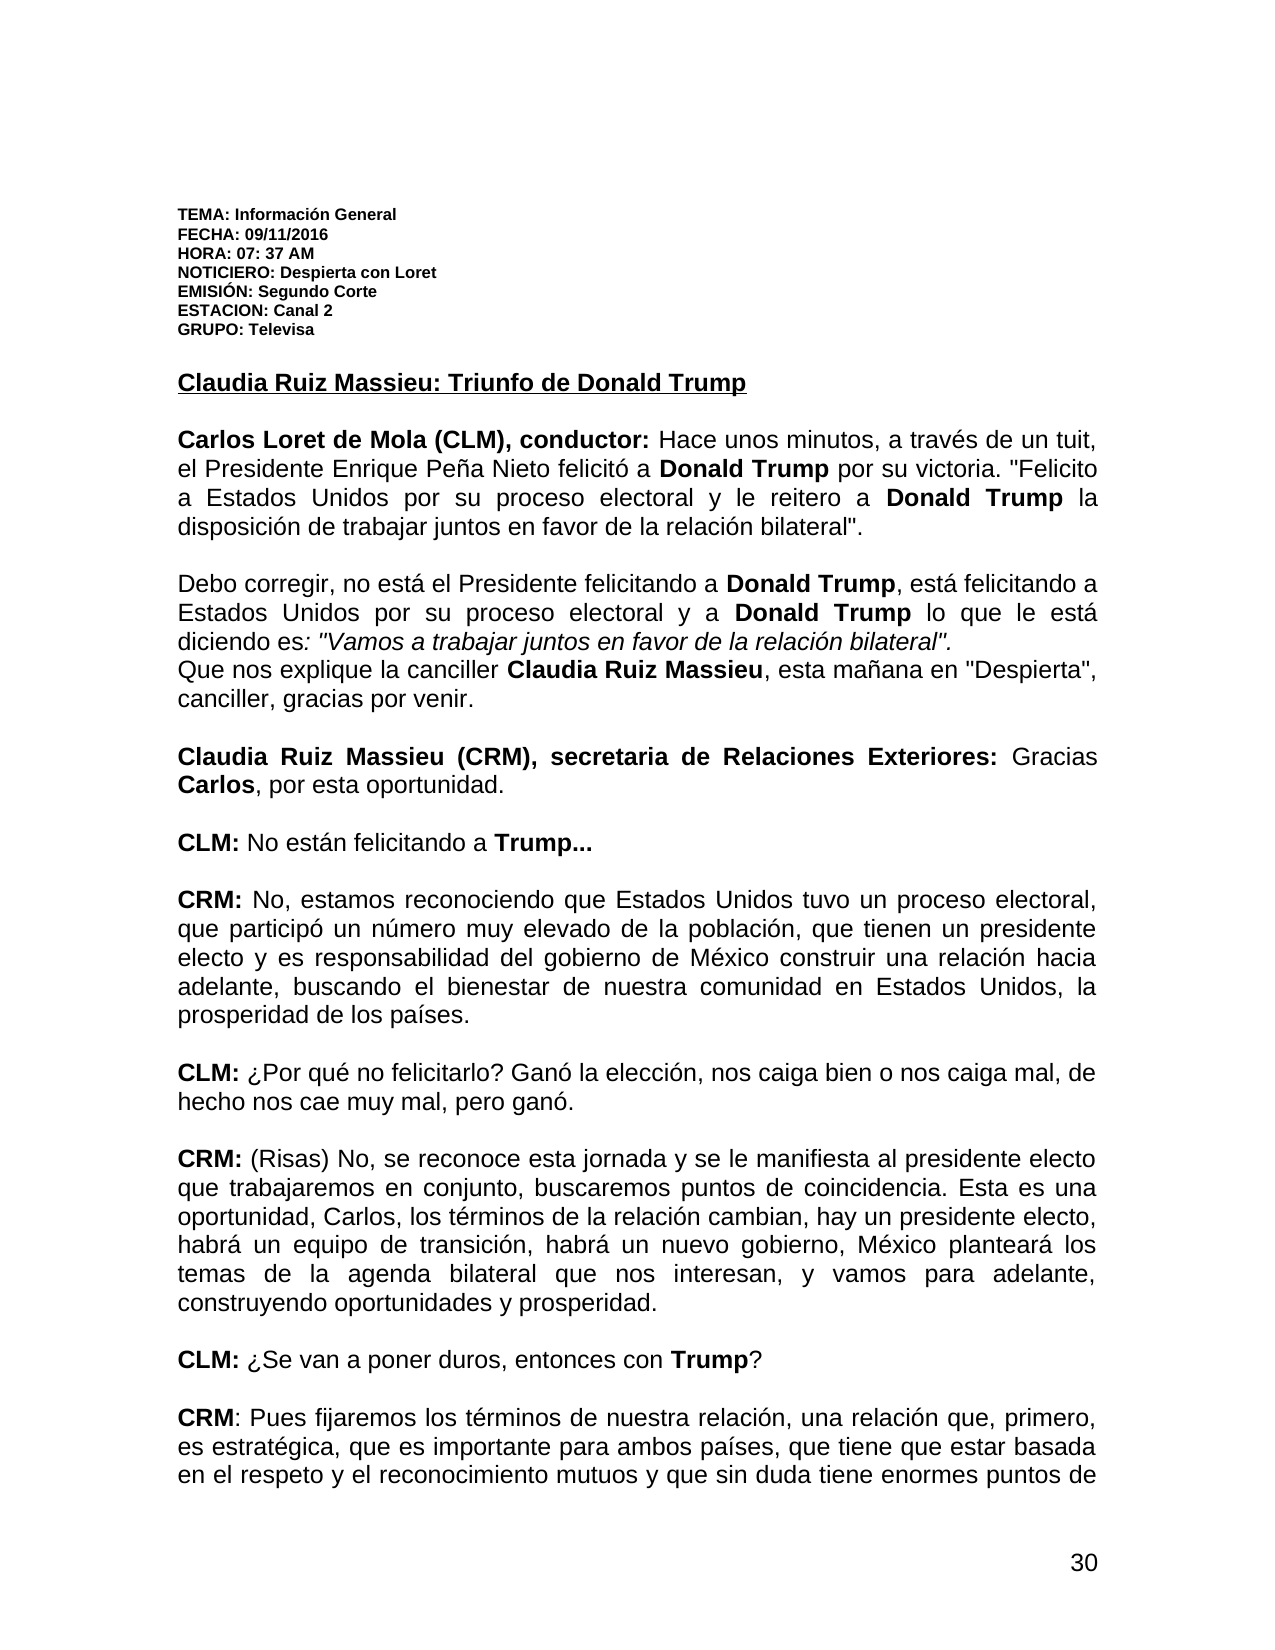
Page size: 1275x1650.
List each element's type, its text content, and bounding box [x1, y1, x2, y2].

text HORA: 07: 37 AM [177, 243, 1098, 263]
text CLM: ¿Por qué no felicitarlo? Ganó la elección, nos caiga bien o nos caiga mal, de hecho nos cae muy mal, pero ganó. [177, 1058, 1098, 1116]
text ESTACION: Canal 2 [177, 301, 1098, 320]
text FECHA: 09/11/2016 [177, 224, 1098, 243]
text Debo corregir, no está el Presidente felicitando a Donald Trump, está felicitando a Estados Unidos por su proceso electoral y a Donald Trump lo que le está diciendo es: "Vamos a trabajar juntos en favor de la relación bilateral". [177, 569, 1098, 656]
text TEMA: Información General [177, 205, 1098, 224]
text NOTICIERO: Despierta con Loret [177, 263, 1098, 282]
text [177, 1403, 1098, 1489]
text Claudia Ruiz Massieu (CRM), secretaria de Relaciones Exteriores: Gracias Carlos, por esta oportunidad. [177, 742, 1098, 799]
text CLM: No están felicitando a Trump... [177, 828, 1098, 857]
text CRM: (Risas) No, se reconoce esta jornada y se le manifiesta al presidente electo que trabajaremos en conjunto, buscaremos puntos de coincidencia. Esta es una oportunidad, Carlos, los términos de la relación cambian, hay un presidente electo, habrá un equipo de transición, habrá un nuevo gobierno, México planteará los temas de la agenda bilateral que nos interesan, y vamos para adelante, construyendo oportunidades y prosperidad. [177, 1144, 1098, 1317]
text Claudia Ruiz Massieu: Triunfo de Donald Trump [177, 368, 1098, 397]
text EMISIÓN: Segundo Corte [177, 282, 1098, 301]
text CLM: ¿Se van a poner duros, entonces con Trump? [177, 1346, 1098, 1374]
text Carlos Loret de Mola (CLM), conductor: Hace unos minutos, a través de un tuit, el Presidente Enrique Peña Nieto felicitó a Donald Trump por su victoria. "Felicito a Estados Unidos por su proceso electoral y le reitero a Donald Trump la disposición de trabajar juntos en favor de la relación bilateral". [177, 426, 1098, 541]
text Que nos explique la canciller Claudia Ruiz Massieu, esta mañana en "Despierta", canciller, gracias por venir. [177, 656, 1098, 713]
text GRUPO: Televisa [177, 320, 1098, 339]
text CRM: No, estamos reconociendo que Estados Unidos tuvo un proceso electoral, que participó un número muy elevado de la población, que tienen un presidente electo y es responsabilidad del gobierno de México construir una relación hacia adelante, buscando el bienestar de nuestra comunidad en Estados Unidos, la prosperidad de los países. [177, 886, 1098, 1029]
